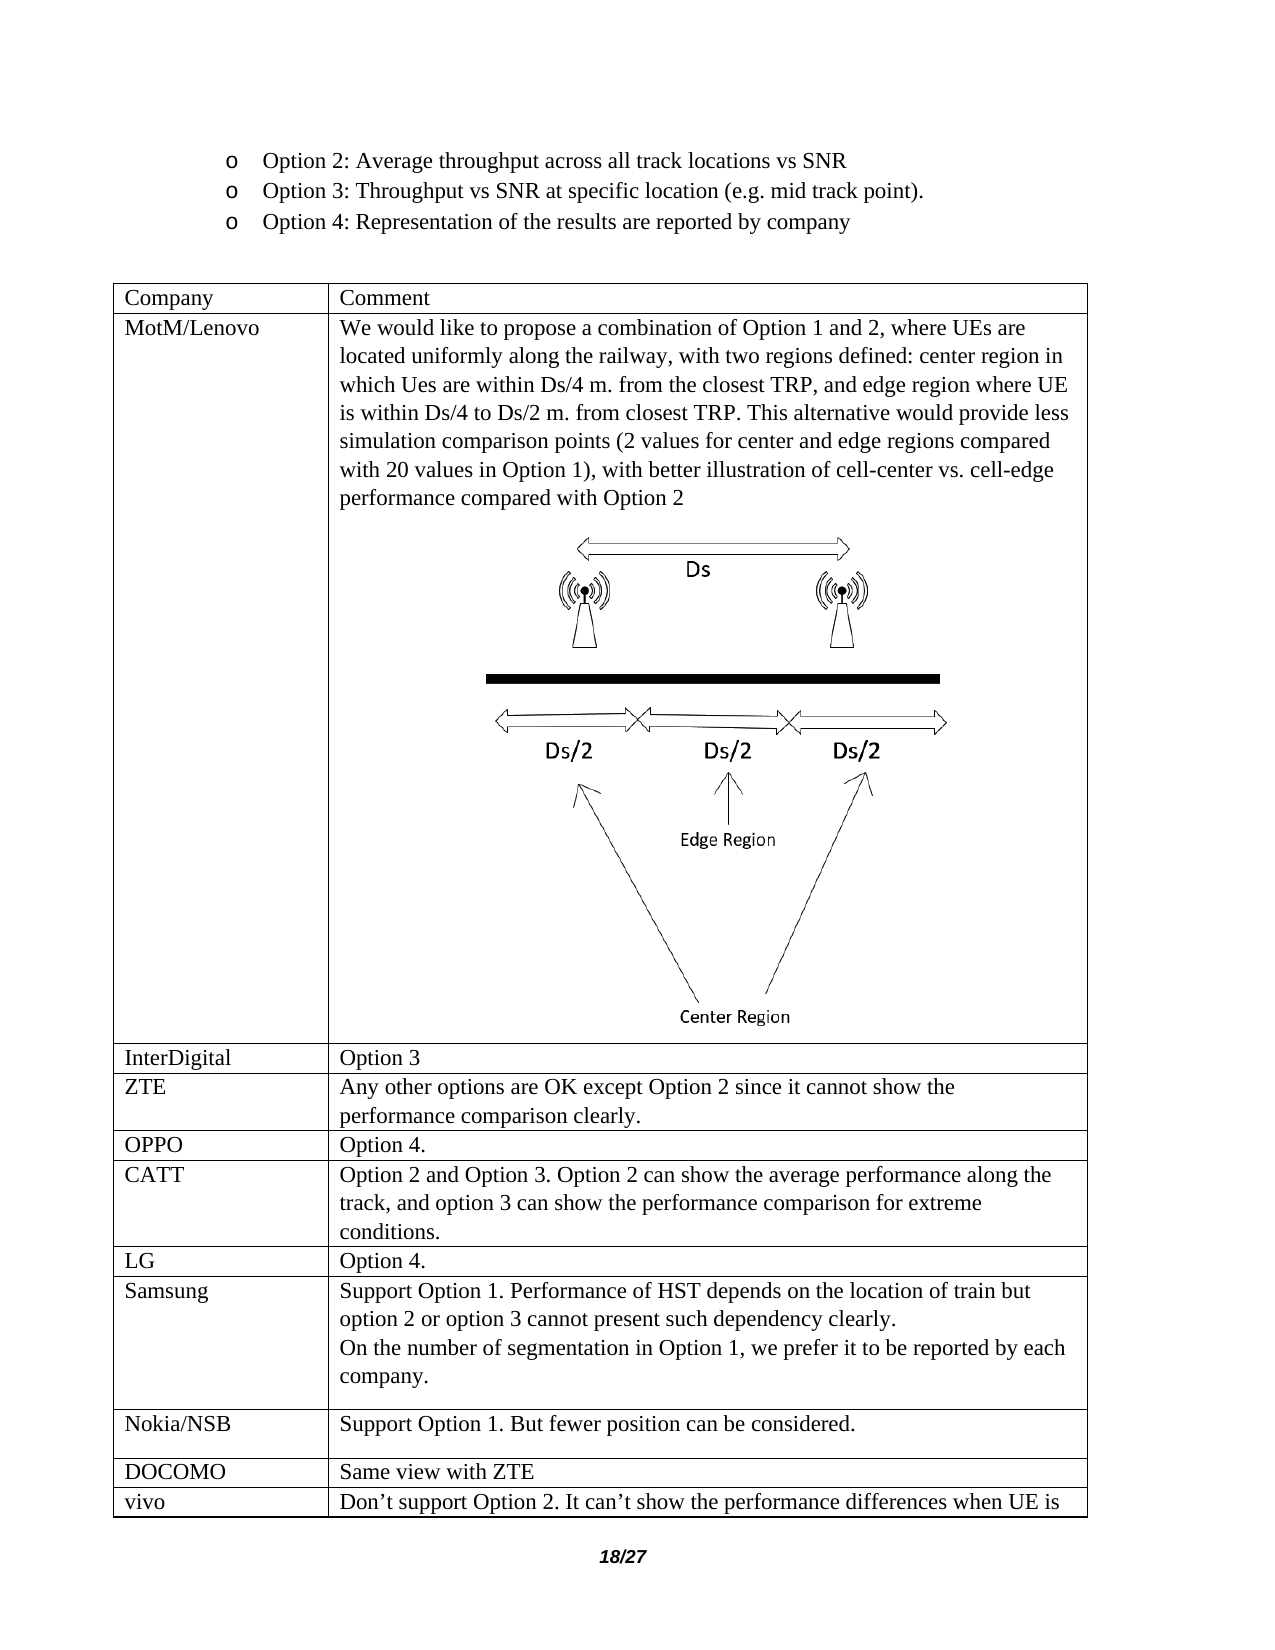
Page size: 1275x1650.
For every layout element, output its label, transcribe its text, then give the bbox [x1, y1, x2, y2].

table_cell DOCOMO [114, 1459, 328, 1487]
table_cell Option 4. [329, 1247, 1087, 1276]
table_cell Option 3 [329, 1044, 1087, 1072]
table_cell Support Option 1. Performance of HST depends on the location of train but option 2 or option 3 cannot present such dependency clearly. On the number of segmentation in Option 1, we prefer it to be reported by each company. [329, 1277, 1087, 1409]
table_cell Nokia/NSB [114, 1410, 328, 1457]
table_header Company [114, 284, 328, 313]
list Option 3: Throughput vs SNR at specific location (e.g. mid track point). [225, 177, 1172, 206]
table_cell ZTE [114, 1074, 328, 1130]
table_cell CATT [114, 1161, 328, 1246]
table_cell Option 4. [329, 1131, 1087, 1160]
table_cell Samsung [114, 1277, 328, 1409]
table_cell vivo [114, 1488, 328, 1516]
table_header Comment [329, 284, 1087, 313]
table_cell We would like to propose a combination of Option 1 and 2, where UEs are located uniformly along the railway, with two regions defined: center region in which Ues are within Ds/4 m. from the closest TRP, and edge region where UE is within Ds/4 to Ds/2 m. from closest TRP. This alternative would provide less simulation comparison points (2 values for center and edge regions compared with 20 values in Option 1), with better illustration of cell-center vs. cell-edge performance compared with Option 2 [329, 314, 1087, 1043]
table_cell InterDigital [114, 1044, 328, 1072]
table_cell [329, 1488, 1087, 1516]
picture [452, 512, 964, 1041]
table_cell LG [114, 1247, 328, 1276]
table_cell Option 2 and Option 3. Option 2 can show the average performance along the track, and option 3 can show the performance comparison for extreme conditions. [329, 1161, 1087, 1246]
table_cell Any other options are OK except Option 2 since it cannot show the performance comparison clearly. [329, 1074, 1087, 1130]
table_cell Same view with ZTE [329, 1459, 1087, 1487]
table_cell OPPO [114, 1131, 328, 1160]
list Option 4: Representation of the results are reported by company [225, 208, 1172, 236]
table_cell Support Option 1. But fewer position can be considered. [329, 1410, 1087, 1457]
list Option 2: Average throughput across all track locations vs SNR [225, 147, 1172, 175]
table_cell MotM/Lenovo [114, 314, 328, 1043]
